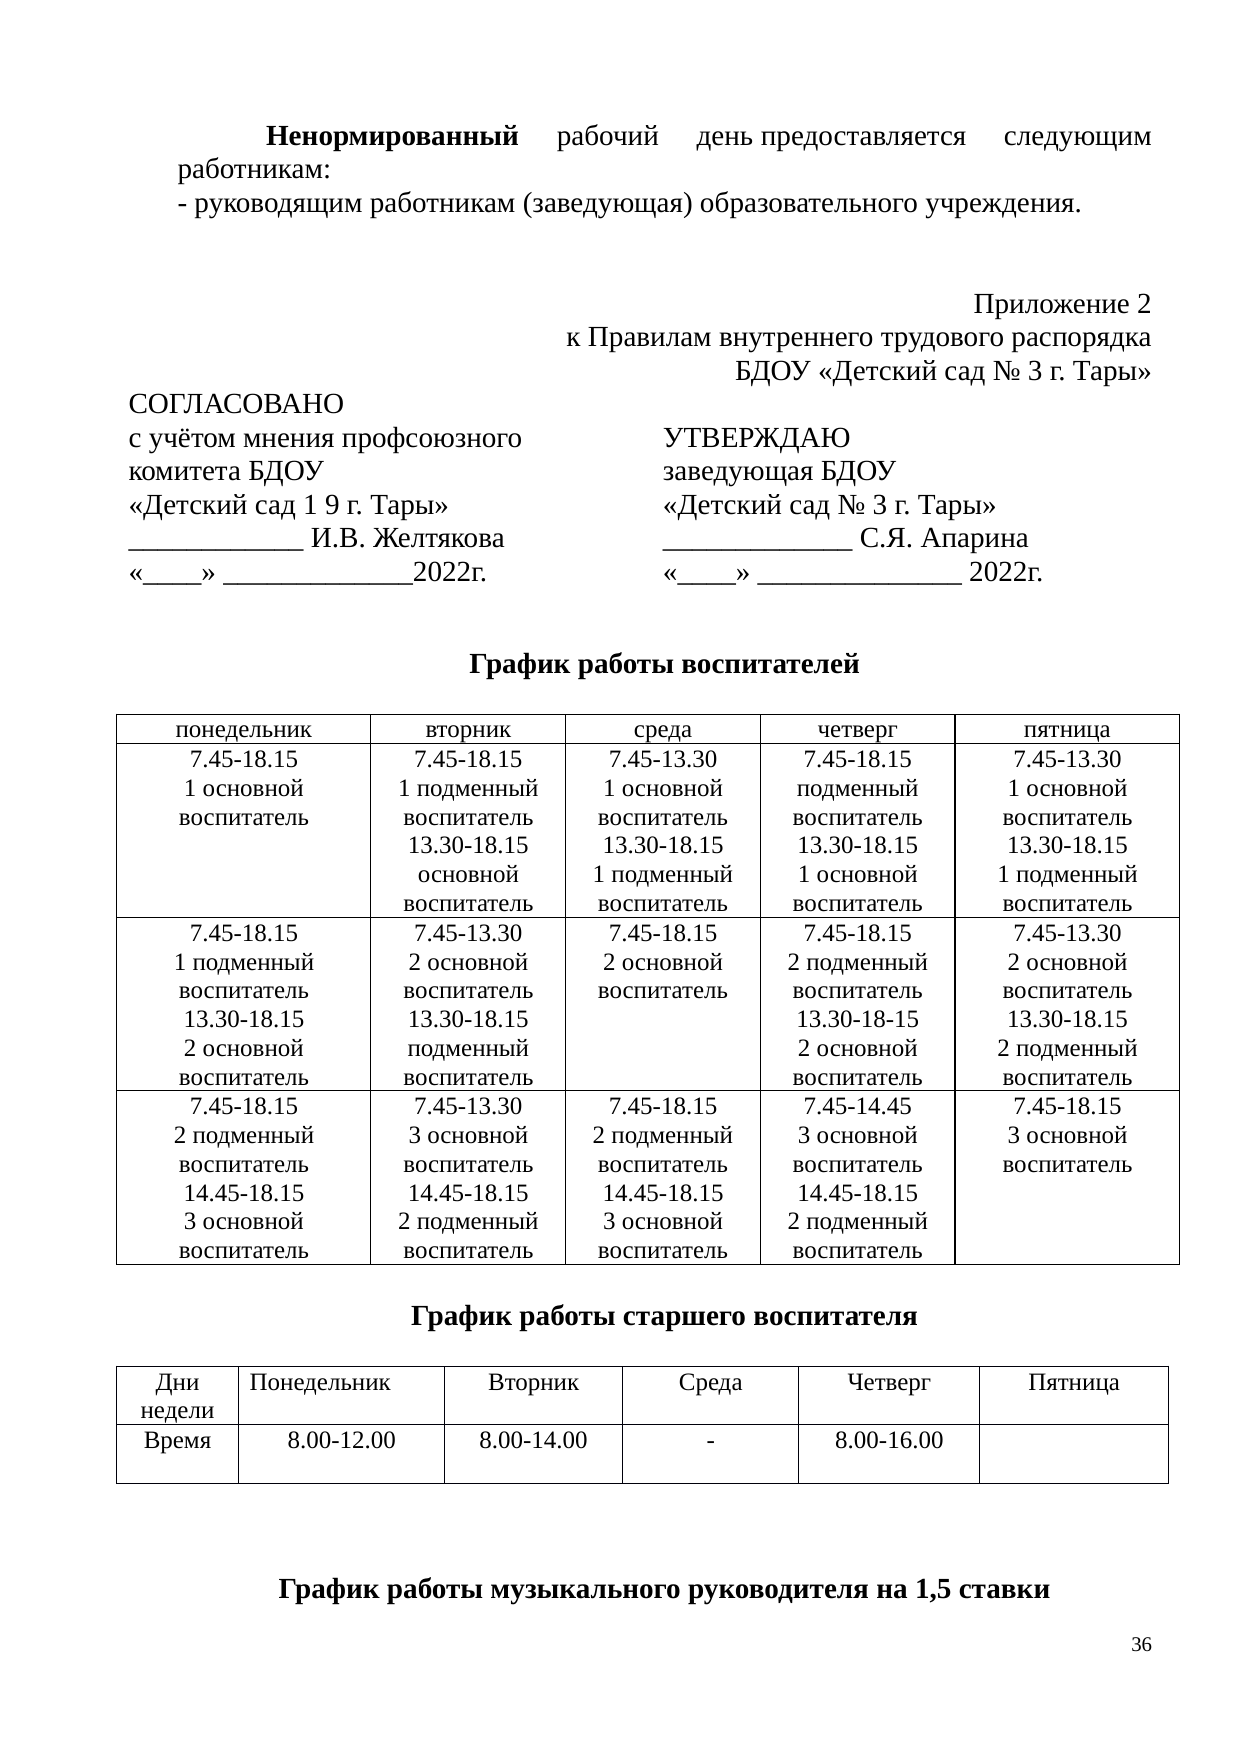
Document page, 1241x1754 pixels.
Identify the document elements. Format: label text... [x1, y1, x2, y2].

table_cell [980, 1425, 1168, 1483]
table_cell 7.45-14.45 3 основной воспитатель 14.45-18.15 2 подменный воспитатель [761, 1091, 954, 1264]
table_cell 7.45-18.15 1 основной воспитатель [117, 744, 370, 917]
table_cell 7.45-18.15 2 подменный воспитатель 13.30-18-15 2 основной воспитатель [761, 918, 954, 1090]
table_cell 7.45-18.15 2 подменный воспитатель 14.45-18.15 3 основной воспитатель [117, 1091, 370, 1264]
table_cell 8.00-12.00 [239, 1425, 444, 1483]
text БДОУ «Детский сад № 3 г. Тары» [177, 353, 1152, 386]
table_header Дни недели [117, 1367, 238, 1424]
text к Правилам внутреннего трудового распорядка [177, 319, 1152, 353]
table_cell 7.45-18.15 3 основной воспитатель [956, 1091, 1179, 1264]
table_header четверг [761, 715, 954, 743]
table_header среда [566, 715, 760, 743]
table_cell 8.00-16.00 [799, 1425, 979, 1483]
table_cell 7.45-18.15 2 подменный воспитатель 14.45-18.15 3 основной воспитатель [566, 1091, 760, 1264]
text Ненормированный рабочий день предоставляется следующим работникам: [177, 118, 1152, 185]
table_cell 7.45-13.30 2 основной воспитатель 13.30-18.15 2 подменный воспитатель [956, 918, 1179, 1090]
text График работы воспитателей [177, 646, 1152, 680]
text График работы музыкального руководителя на 1,5 ставки [177, 1546, 1152, 1605]
table_cell 7.45-13.30 1 основной воспитатель 13.30-18.15 1 подменный воспитатель [956, 744, 1179, 917]
text - руководящим работникам (заведующая) образовательного учреждения. [177, 185, 1152, 219]
table_header СОГЛАСОВАНО с учётом мнения профсоюзного комитета БДОУ «Детский сад 1 9 г. Тары» ____________ И.В. Желтякова «____» _____________2022г. [117, 386, 651, 621]
table_header вторник [371, 715, 565, 743]
table_cell 7.45-18.15 подменный воспитатель 13.30-18.15 1 основной воспитатель [761, 744, 954, 917]
table_header УТВЕРЖДАЮ заведующая БДОУ «Детский сад № 3 г. Тары» _____________ С.Я. Апарина «____» ______________ 2022г. [651, 386, 1138, 621]
table_header понедельник [117, 715, 370, 743]
table_header пятница [956, 715, 1179, 743]
table_cell 7.45-18.15 1 подменный воспитатель 13.30-18.15 основной воспитатель [371, 744, 565, 917]
table_cell 7.45-13.30 3 основной воспитатель 14.45-18.15 2 подменный воспитатель [371, 1091, 565, 1264]
table_header Вторник [445, 1367, 622, 1424]
table_cell 7.45-18.15 2 основной воспитатель [566, 918, 760, 1090]
table_cell 8.00-14.00 [445, 1425, 622, 1483]
table_cell 7.45-13.30 1 основной воспитатель 13.30-18.15 1 подменный воспитатель [566, 744, 760, 917]
text Приложение 2 [177, 286, 1152, 319]
table_cell Время [117, 1425, 238, 1483]
table_header Четверг [799, 1367, 979, 1424]
table_header Среда [623, 1367, 798, 1424]
table_header Понедельник [239, 1367, 444, 1424]
table_header Пятница [980, 1367, 1168, 1424]
table_cell - [623, 1425, 798, 1483]
text График работы старшего воспитателя [177, 1298, 1152, 1332]
table_cell 7.45-13.30 2 основной воспитатель 13.30-18.15 подменный воспитатель [371, 918, 565, 1090]
table_cell 7.45-18.15 1 подменный воспитатель 13.30-18.15 2 основной воспитатель [117, 918, 370, 1090]
